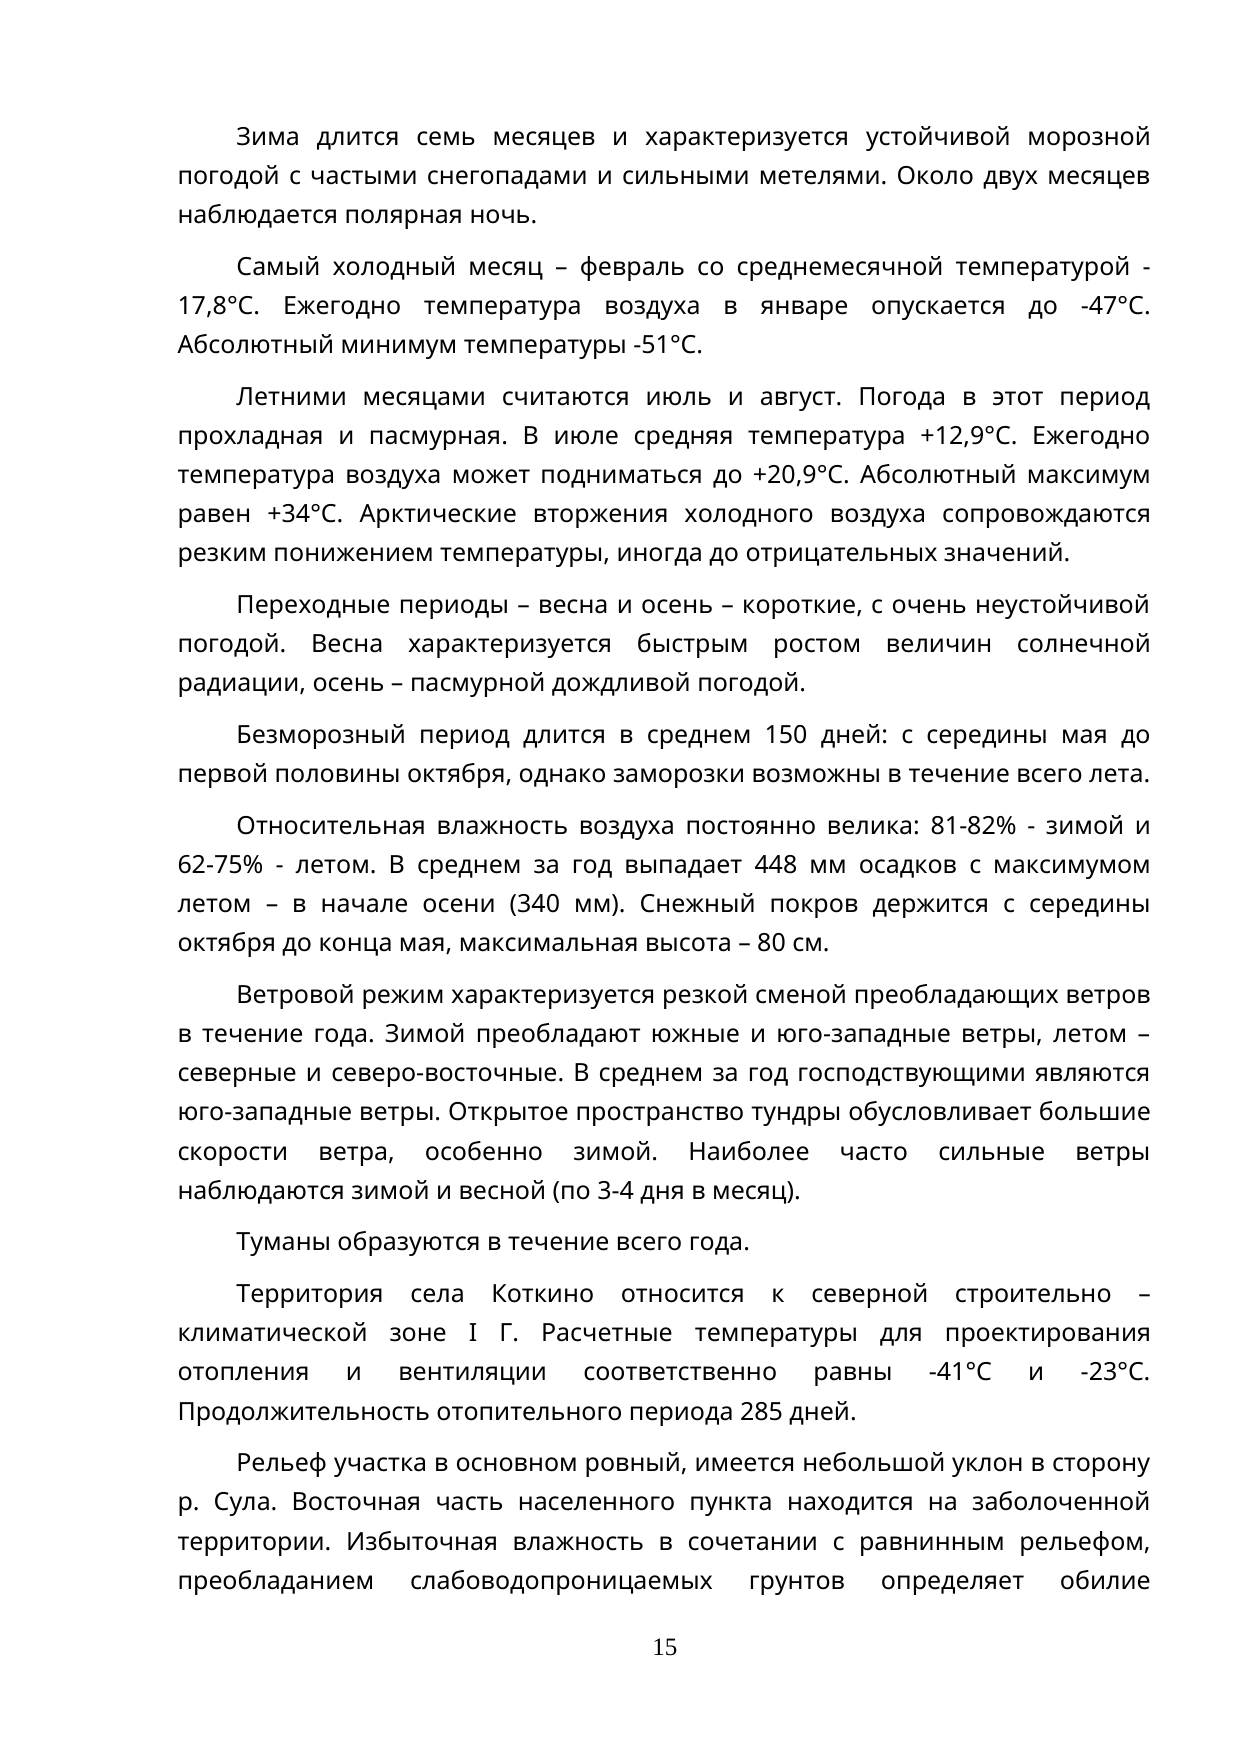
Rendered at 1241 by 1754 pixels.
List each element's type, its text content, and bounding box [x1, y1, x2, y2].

text Относительная влажность воздуха постоянно велика: 81-82% - зимой и 62-75% - летом. В среднем за год выпадает осадков с максимумом летом – в начале осени (). Снежный покров держится с середины октября до конца мая, максимальная высота – . [177, 807, 1152, 959]
text Территория села Коткино относится к северной строительно – климатической зоне I Г. Расчетные температуры для проектирования отопления и вентиляции соответственно равны -41°С и -23°С. Продолжительность отопительного периода 285 дней. [177, 1276, 1152, 1427]
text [177, 1445, 1152, 1596]
text Переходные периоды – весна и осень – короткие, с очень неустойчивой погодой. Весна характеризуется быстрым ростом величин солнечной радиации, осень – пасмурной дождливой погодой. [177, 586, 1152, 699]
text Туманы образуются в течение всего года. [177, 1224, 1152, 1258]
text Безморозный период длится в среднем 150 дней: с середины мая до первой половины октября, однако заморозки возможны в течение всего лета. [177, 716, 1152, 790]
text Ветровой режим характеризуется резкой сменой преобладающих ветров в течение года. Зимой преобладают южные и юго-западные ветры, летом – северные и северо-восточные. В среднем за год господствующими являются юго-западные ветры. Открытое пространство тундры обусловливает большие скорости ветра, особенно зимой. Наиболее часто сильные ветры наблюдаются зимой и весной (по 3-4 дня в месяц). [177, 976, 1152, 1206]
text Зима длится семь месяцев и характеризуется устойчивой морозной погодой с частыми снегопадами и сильными метелями. Около двух месяцев наблюдается полярная ночь. [177, 118, 1152, 231]
text Самый холодный месяц – февраль со среднемесячной температурой -17,8°С. Ежегодно температура воздуха в январе опускается до -47°С. Абсолютный минимум температуры -51°С. [177, 248, 1152, 361]
text Летними месяцами считаются июль и август. Погода в этот период прохладная и пасмурная. В июле средняя температура +12,9°С. Ежегодно температура воздуха может подниматься до +20,9°С. Абсолютный максимум равен +34°С. Арктические вторжения холодного воздуха сопровождаются резким понижением температуры, иногда до отрицательных значений. [177, 378, 1152, 569]
